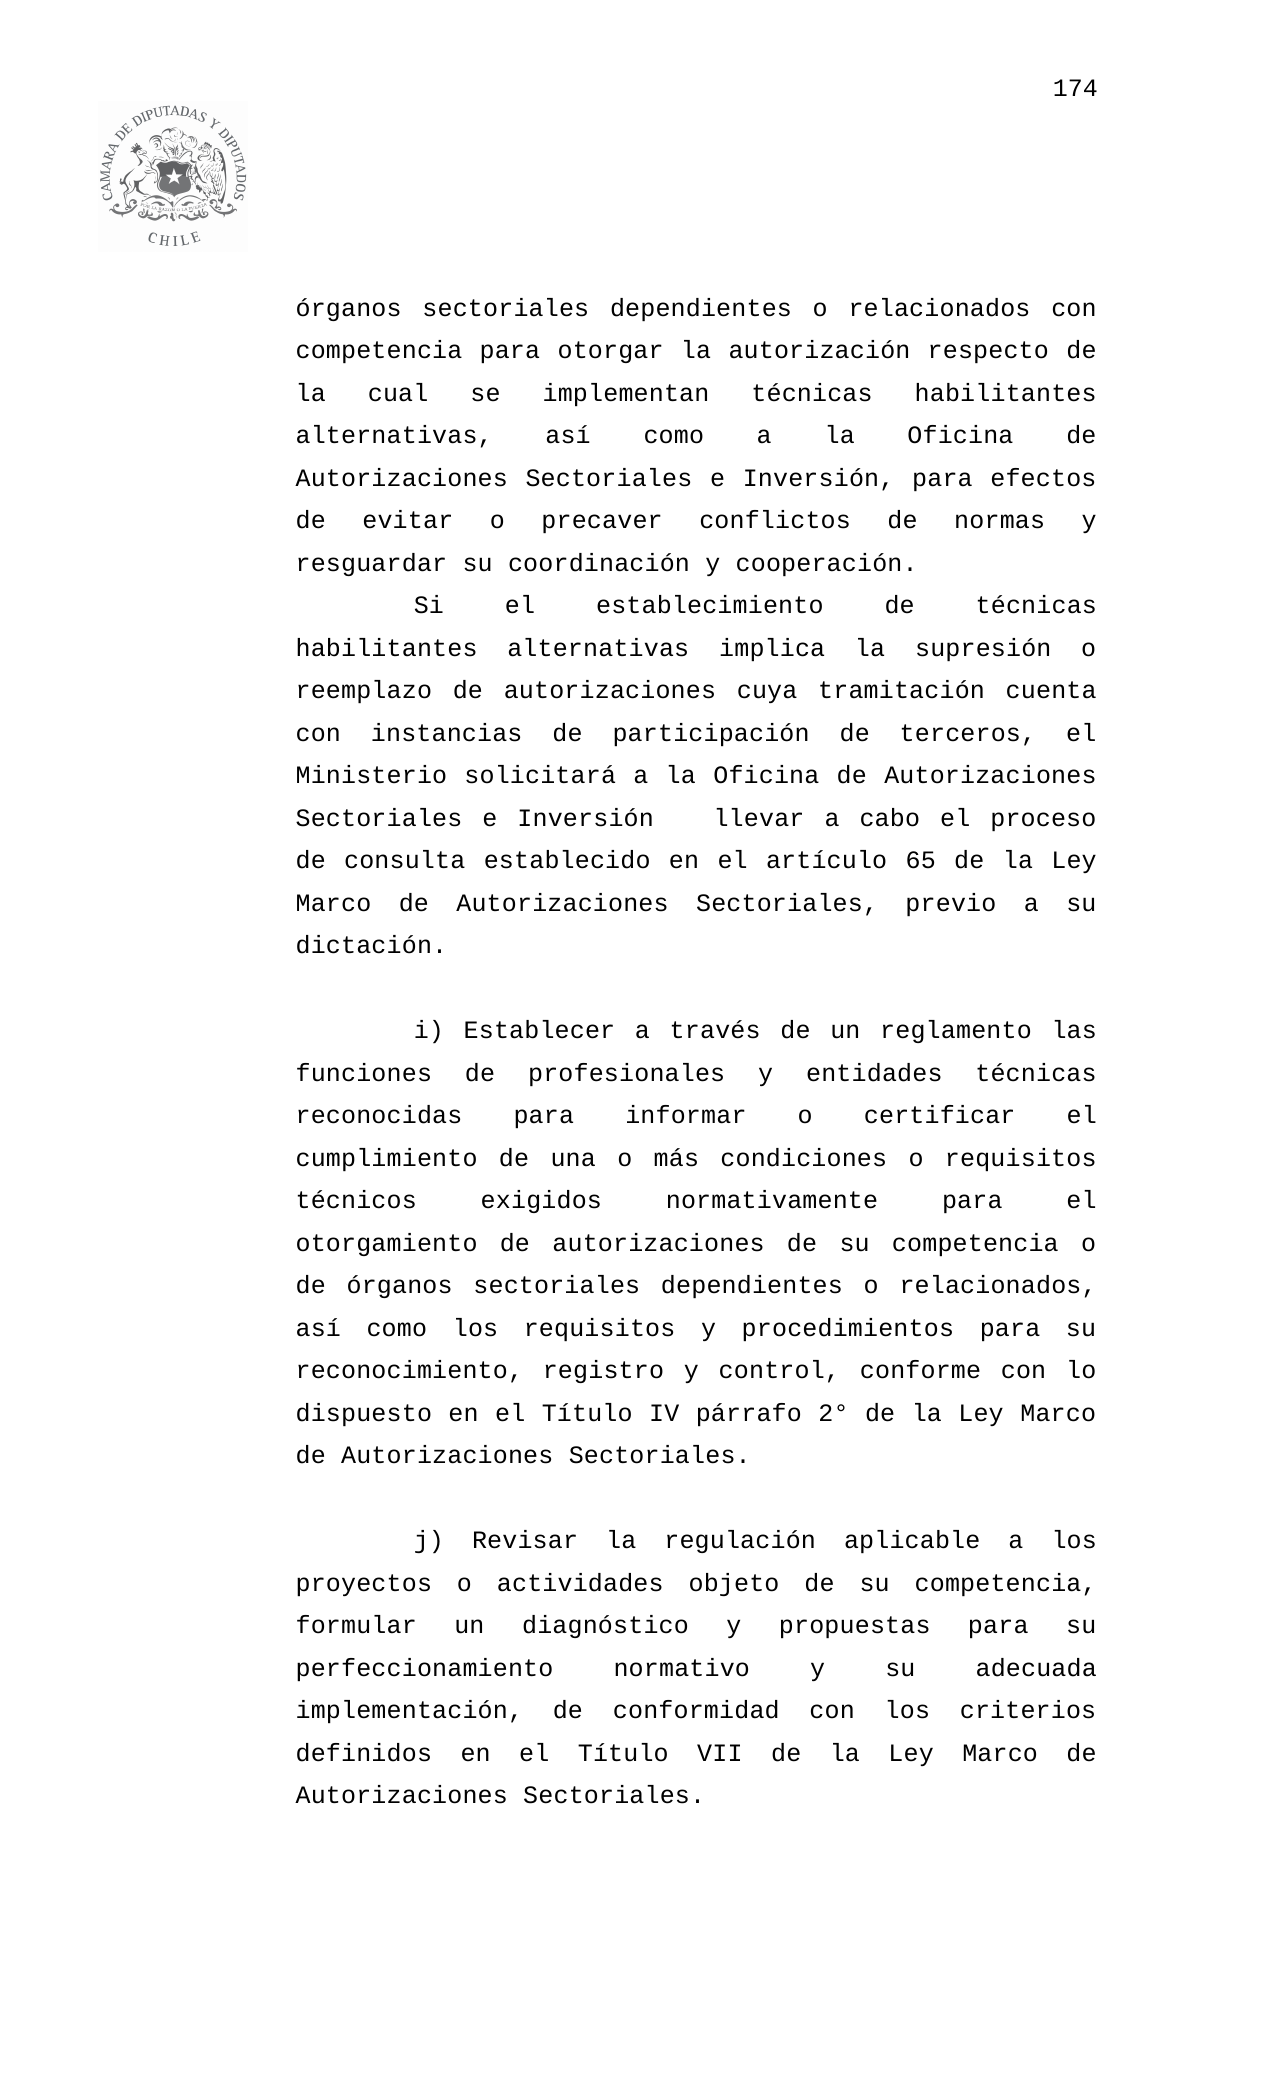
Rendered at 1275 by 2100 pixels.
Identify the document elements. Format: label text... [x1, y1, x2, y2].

picture [97, 101, 249, 252]
text Si el establecimiento de técnicas habilitantes alternativas implica la supresión o reemplazo de autorizaciones cuya tramitación cuenta con instancias de participación de terceros, el Ministerio solicitará a la Oficina de Autorizaciones Sectoriales e Inversión llevar a cabo el proceso de consulta establecido en el artículo 65 de la Ley Marco de Autorizaciones Sectoriales, previo a su dictación. [295, 593, 1098, 961]
text i) Establecer a través de un reglamento las funciones de profesionales y entidades técnicas reconocidas para informar o certificar el cumplimiento de una o más condiciones o requisitos técnicos exigidos normativamente para el otorgamiento de autorizaciones de su competencia o de órganos sectoriales dependientes o relacionados, así como los requisitos y procedimientos para su reconocimiento, registro y control, conforme con lo dispuesto en el Título IV párrafo 2° de la Ley Marco de Autorizaciones Sectoriales. [295, 1018, 1098, 1471]
text j) Revisar la regulación aplicable a los proyectos o actividades objeto de su competencia, formular un diagnóstico y propuestas para su perfeccionamiento normativo y su adecuada implementación, de conformidad con los criterios definidos en el Título VII de la Ley Marco de Autorizaciones Sectoriales. [295, 1528, 1098, 1811]
